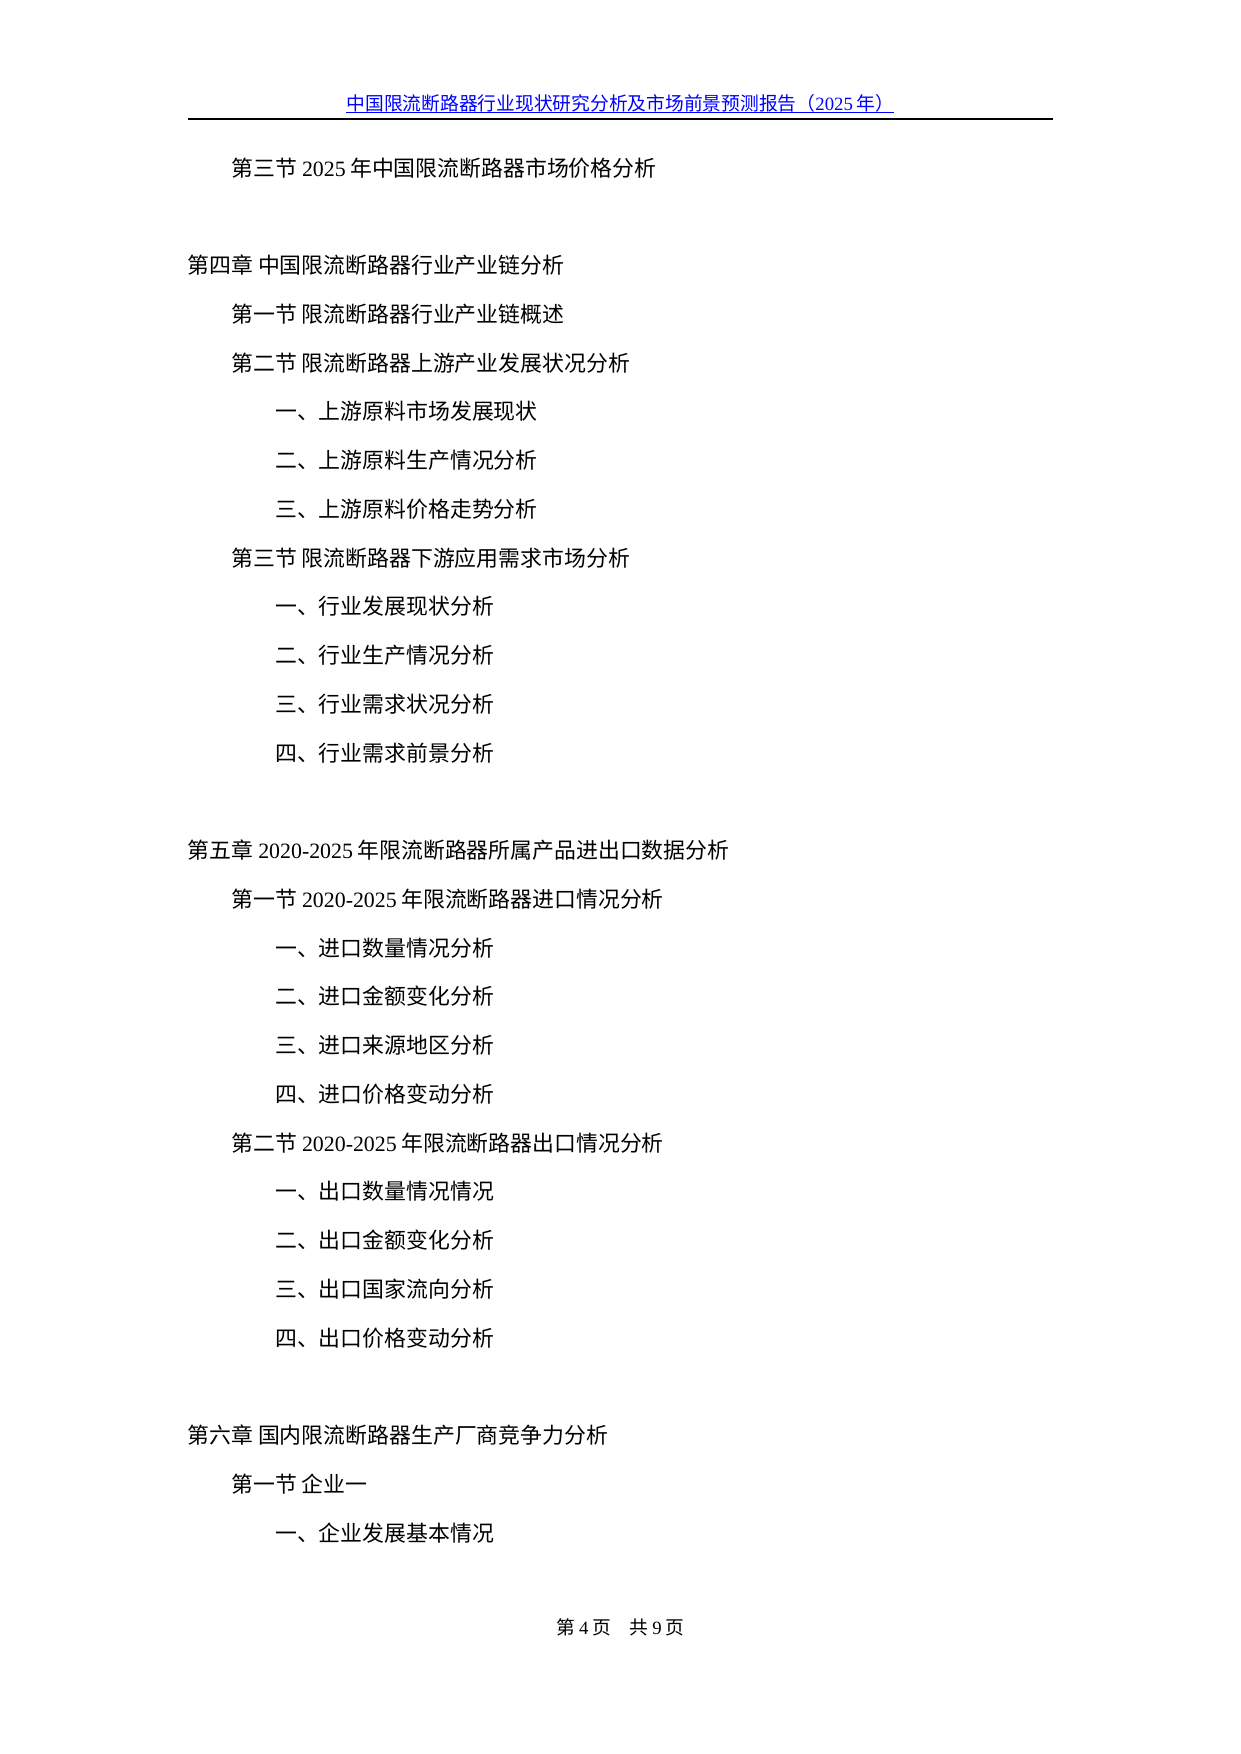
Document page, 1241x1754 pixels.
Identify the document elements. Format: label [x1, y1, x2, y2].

text [187, 150, 1053, 1548]
